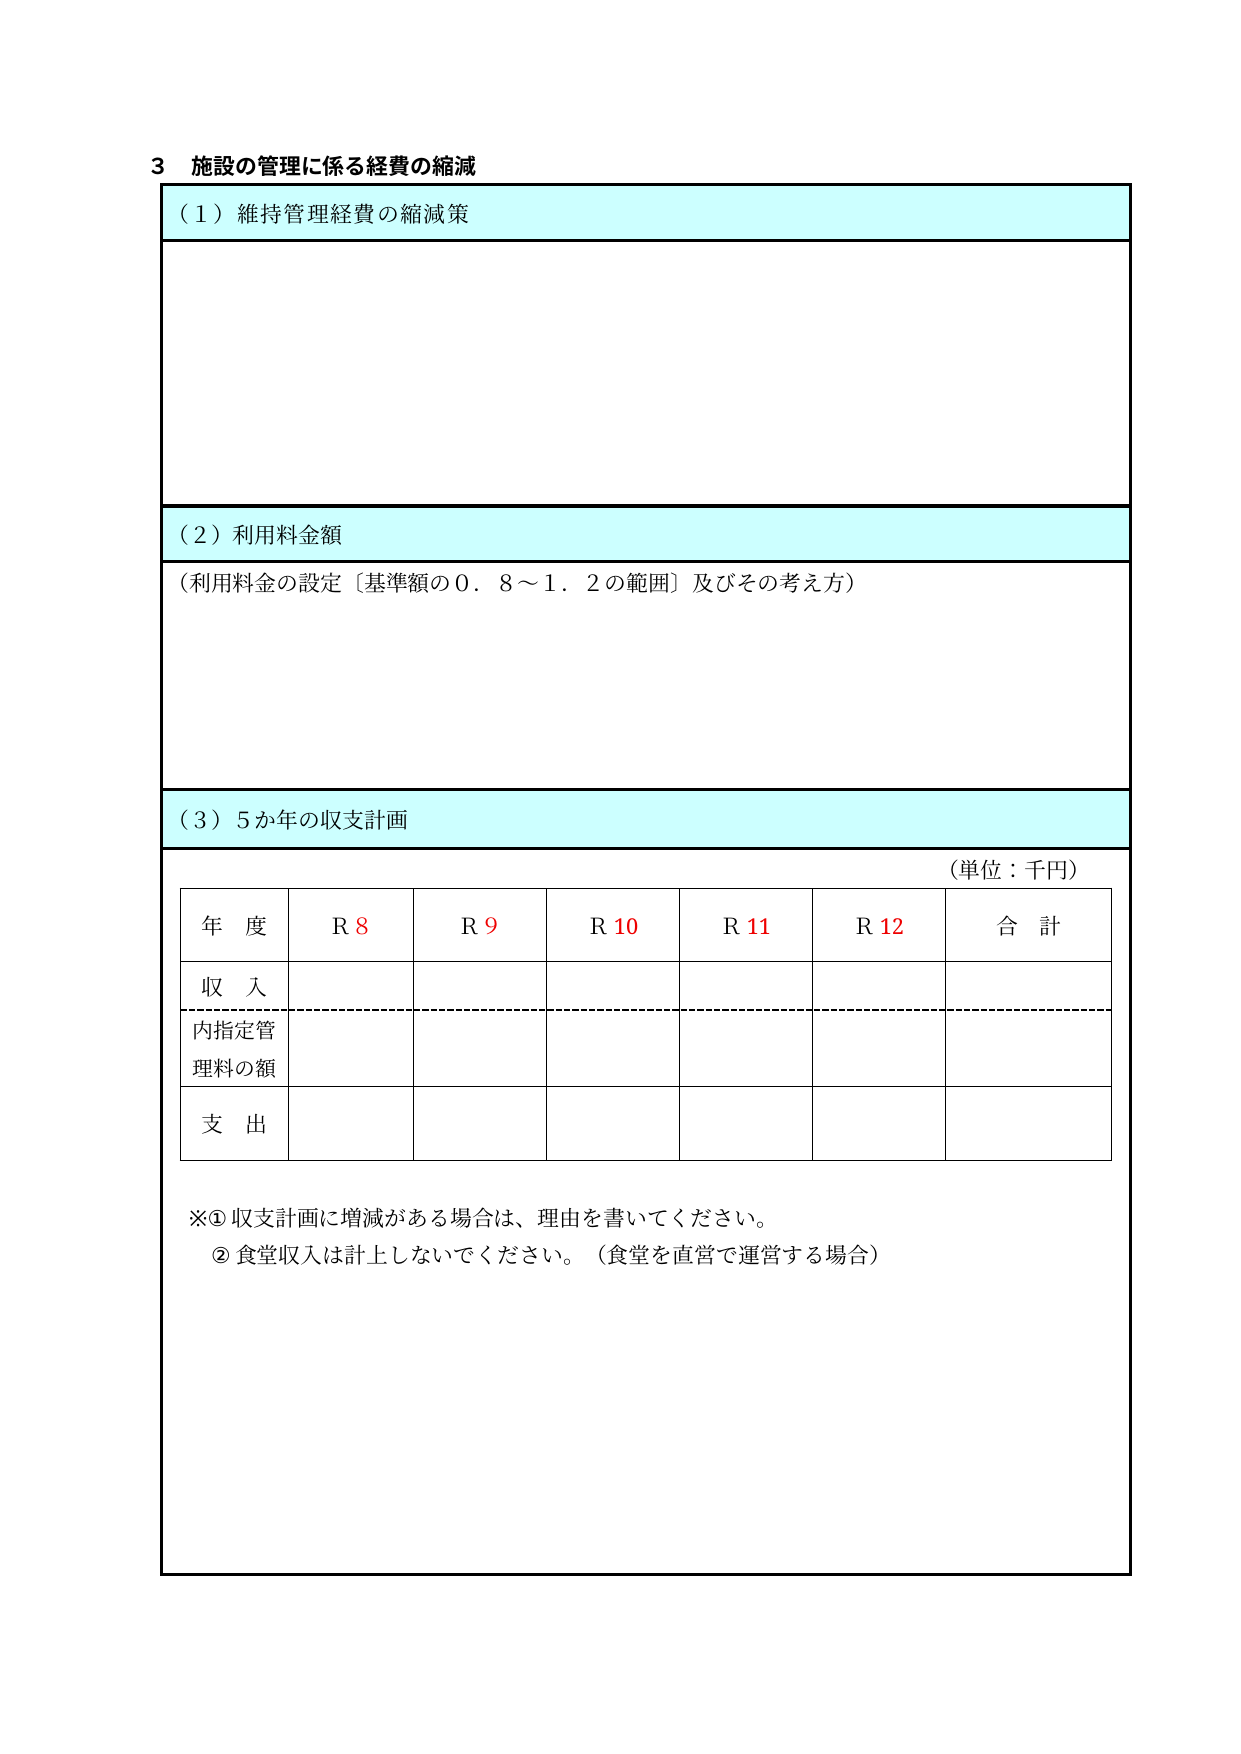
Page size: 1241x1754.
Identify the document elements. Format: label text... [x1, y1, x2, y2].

text ３ 施設の管理に係る経費の縮減 [148, 146, 1092, 183]
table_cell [163, 850, 1129, 1573]
table_cell （３）５か年の収支計画 [163, 791, 1129, 847]
table_cell （２）利用料金額 [163, 508, 1129, 560]
table_header （１）維持管理経費の縮減策 [163, 186, 1129, 239]
table_cell （利用料金の設定〔基準額の０．８～１．２の範囲〕及びその考え方） [163, 563, 1129, 788]
table_cell [163, 242, 1129, 504]
